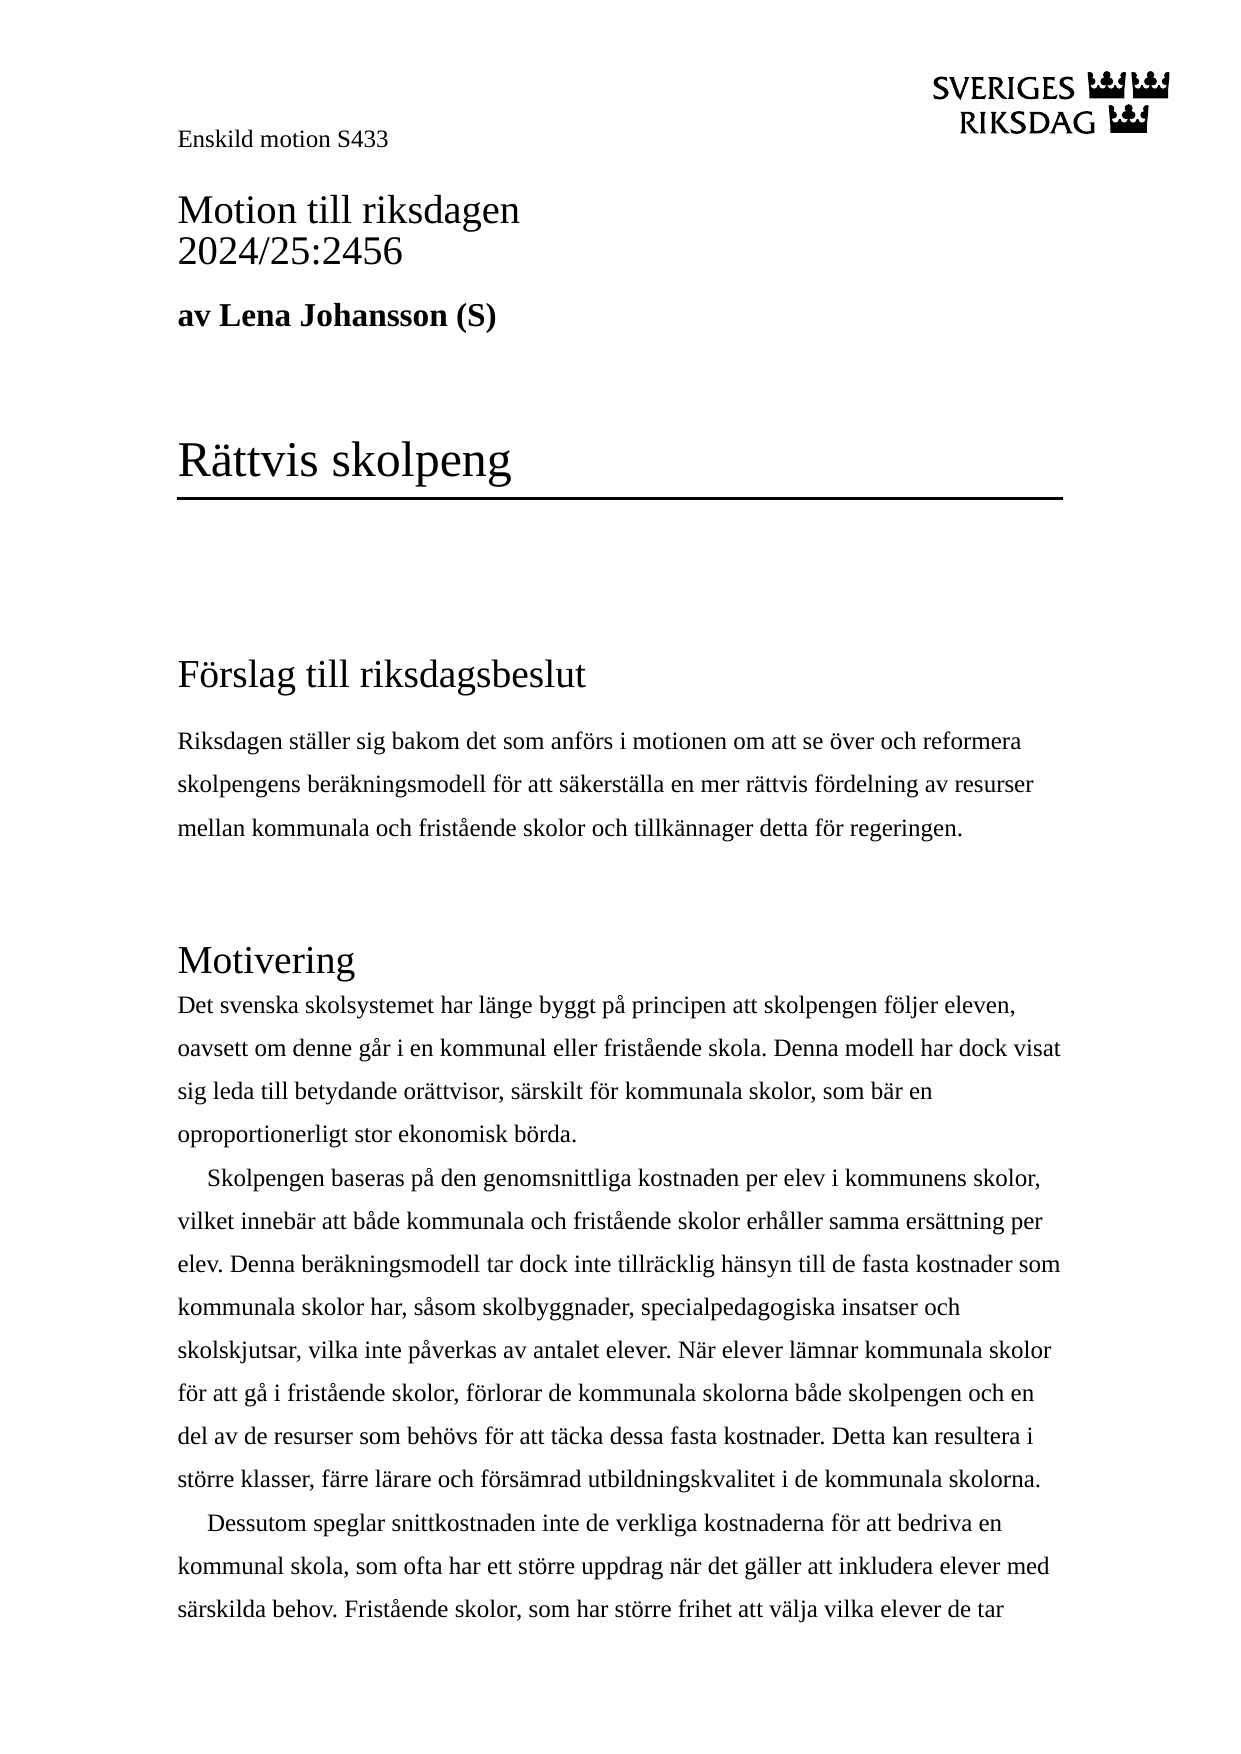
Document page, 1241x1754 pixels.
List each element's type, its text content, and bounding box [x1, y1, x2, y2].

text Det svenska skolsystemet har länge byggt på principen att skolpengen följer eleven, oavsett om denne går i en kommunal eller fristående skola. Denna modell har dock visat sig leda till betydande orättvisor, särskilt för kommunala skolor, som bär en oproportionerligt stor ekonomisk börda. [177, 990, 1063, 1148]
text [177, 1508, 1063, 1623]
text Skolpengen baseras på den genomsnittliga kostnaden per elev i kommunens skolor, vilket innebär att både kommunala och fristående skolor erhåller samma ersättning per elev. Denna beräkningsmodell tar dock inte tillräcklig hänsyn till de fasta kostnader som kommunala skolor har, såsom skolbyggnader, specialpedagogiska insatser och skolskjutsar, vilka inte påverkas av antalet elever. När elever lämnar kommunala skolor för att gå i fristående skolor, förlorar de kommunala skolorna både skolpengen och en del av de resurser som behövs för att täcka dessa fasta kostnader. Detta kan resultera i större klasser, färre lärare och försämrad utbildningskvalitet i de kommunala skolorna. [177, 1163, 1063, 1493]
